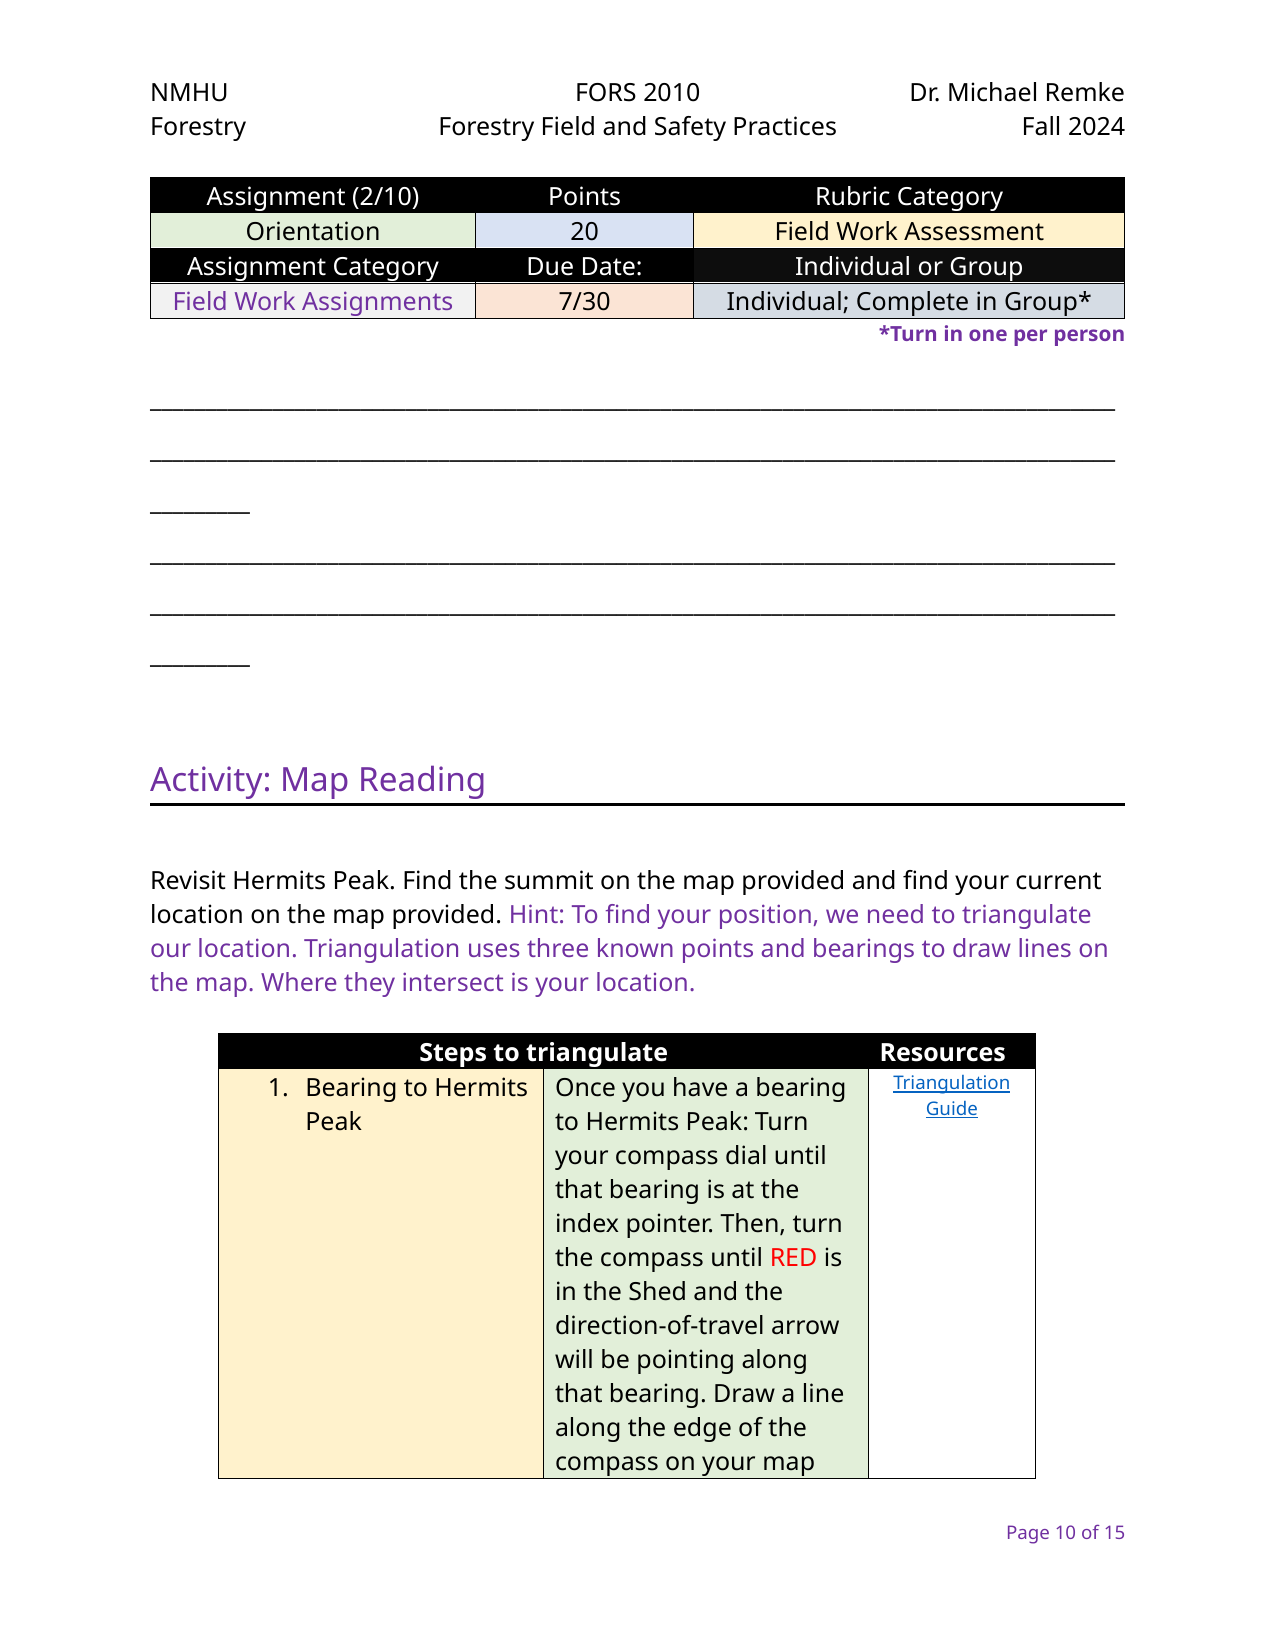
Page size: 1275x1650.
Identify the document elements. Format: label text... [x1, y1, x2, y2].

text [150, 381, 1125, 517]
table_cell Triangulation Guide [869, 1069, 1035, 1478]
table_cell Bearing to Hermits Peak [219, 1069, 543, 1478]
table_cell Once you have a bearing to Hermits Peak: Turn your compass dial until that bearing is at the index pointer. Then, turn the compass until RED is in the Shed and the direction-of-travel arrow will be pointing along that bearing. Draw a line along the edge of the compass on your map [544, 1069, 868, 1478]
table_header Steps to triangulate [219, 1034, 868, 1068]
table_header Resources [869, 1034, 1035, 1068]
text Activity: Map Reading [150, 756, 1125, 803]
text Revisit Hermits Peak. Find the summit on the map provided and find your current location on the map provided. Hint: To find your position, we need to triangulate our location. Triangulation uses three known points and bearings to draw lines on the map. Where they intersect is your location. [150, 863, 1125, 999]
